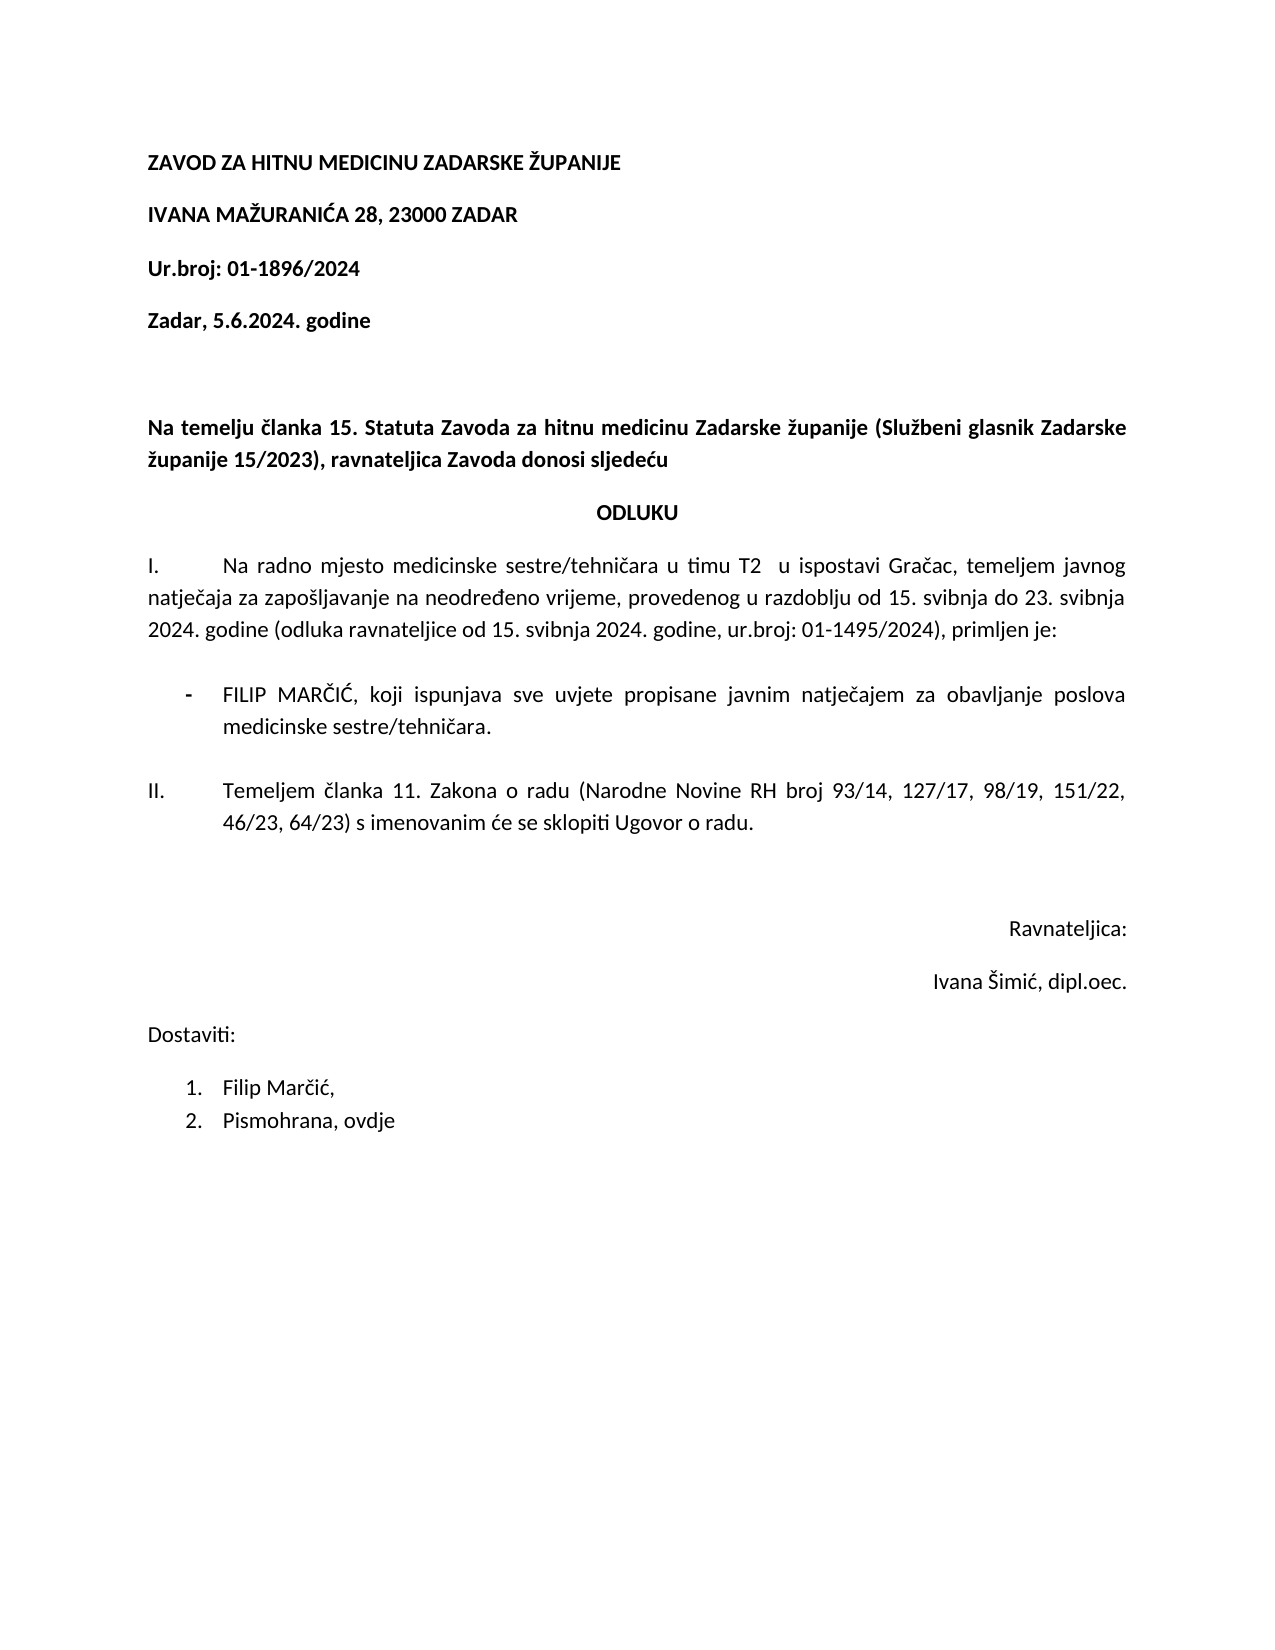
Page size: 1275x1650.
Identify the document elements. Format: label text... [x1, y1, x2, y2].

text Zadar, 5.6.2024. godine [148, 307, 1127, 335]
list Temeljem članka 11. Zakona o radu (Narodne Novine RH broj 93/14, 127/17, 98/19, 151/22, 46/23, 64/23) s imenovanim će se sklopiti Ugovor o radu. [148, 776, 1127, 836]
list Na radno mjesto medicinske sestre/tehničara u timu T2 u ispostavi Gračac, temeljem javnog natječaja za zapošljavanje na neodređeno vrijeme, provedenog u razdoblju od 15. svibnja do 23. svibnja 2024. godine (odluka ravnateljice od 15. svibnja 2024. godine, ur.broj: 01-1495/2024), primljen je: [148, 551, 1127, 643]
text Ur.broj: 01-1896/2024 [148, 254, 1127, 282]
text ZAVOD ZA HITNU MEDICINU ZADARSKE ŽUPANIJE [148, 148, 1127, 176]
text Dostaviti: [148, 1021, 1127, 1048]
list Filip Marčić, [185, 1073, 1127, 1102]
text Ivana Šimić, dipl.oec. [738, 967, 1127, 996]
text IVANA MAŽURANIĆA 28, 23000 ZADAR [148, 201, 1127, 229]
text ODLUKU [148, 498, 1127, 526]
list Pismohrana, ovdje [185, 1106, 1127, 1134]
text Ravnateljica: [885, 914, 1127, 942]
text Na temelju članka 15. Statuta Zavoda za hitnu medicinu Zadarske županije (Službeni glasnik Zadarske županije 15/2023), ravnateljica Zavoda donosi sljedeću [148, 413, 1127, 473]
list FILIP MARČIĆ, koji ispunjava sve uvjete propisane javnim natječajem za obavljanje poslova medicinske sestre/tehničara. [185, 680, 1127, 740]
